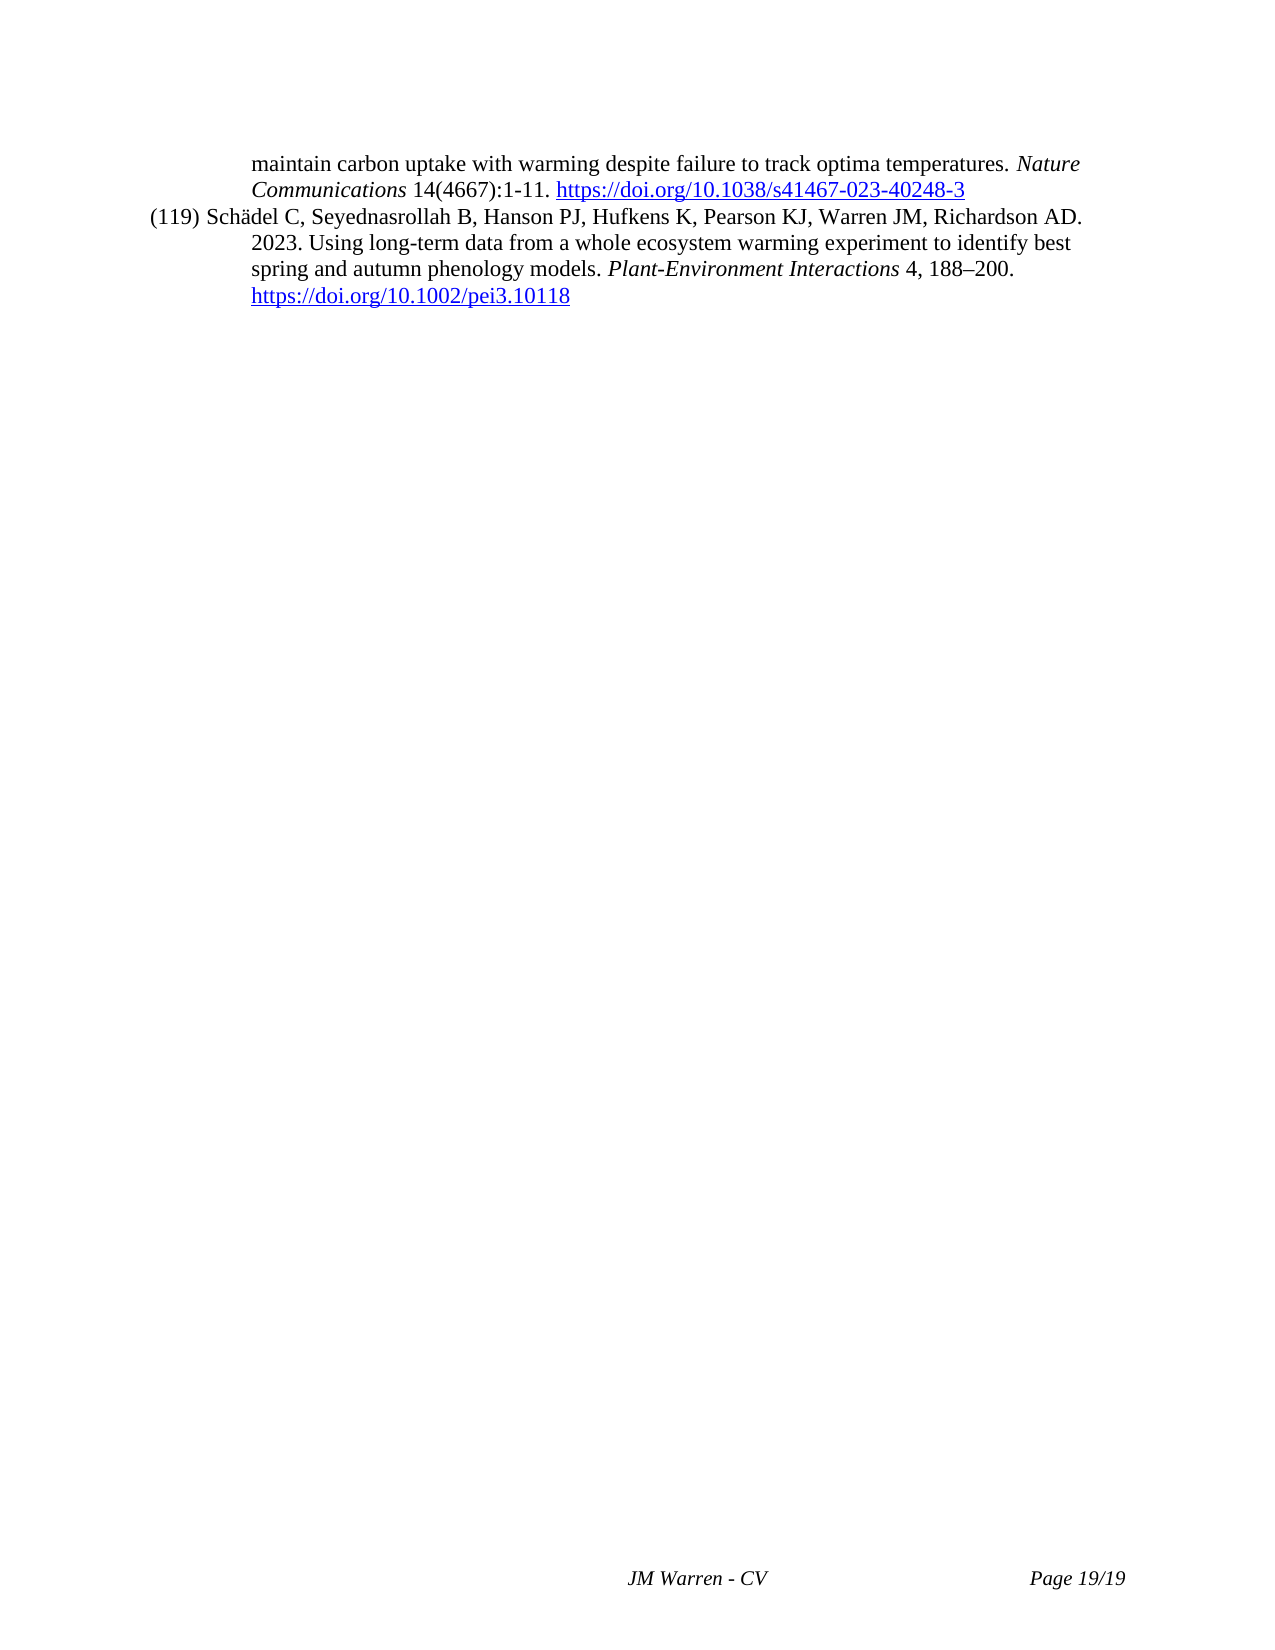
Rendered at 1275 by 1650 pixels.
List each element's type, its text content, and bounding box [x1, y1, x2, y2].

list Schädel C, Seyednasrollah B, Hanson PJ, Hufkens K, Pearson KJ, Warren JM, Richardson AD. 2023. Using long-term data from a whole ecosystem warming experiment to identify best spring and autumn phenology models. Plant-Environment Interactions 4, 188–200. https://doi.org/10.1002/pei3.10118 [150, 203, 1125, 308]
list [150, 150, 1125, 203]
